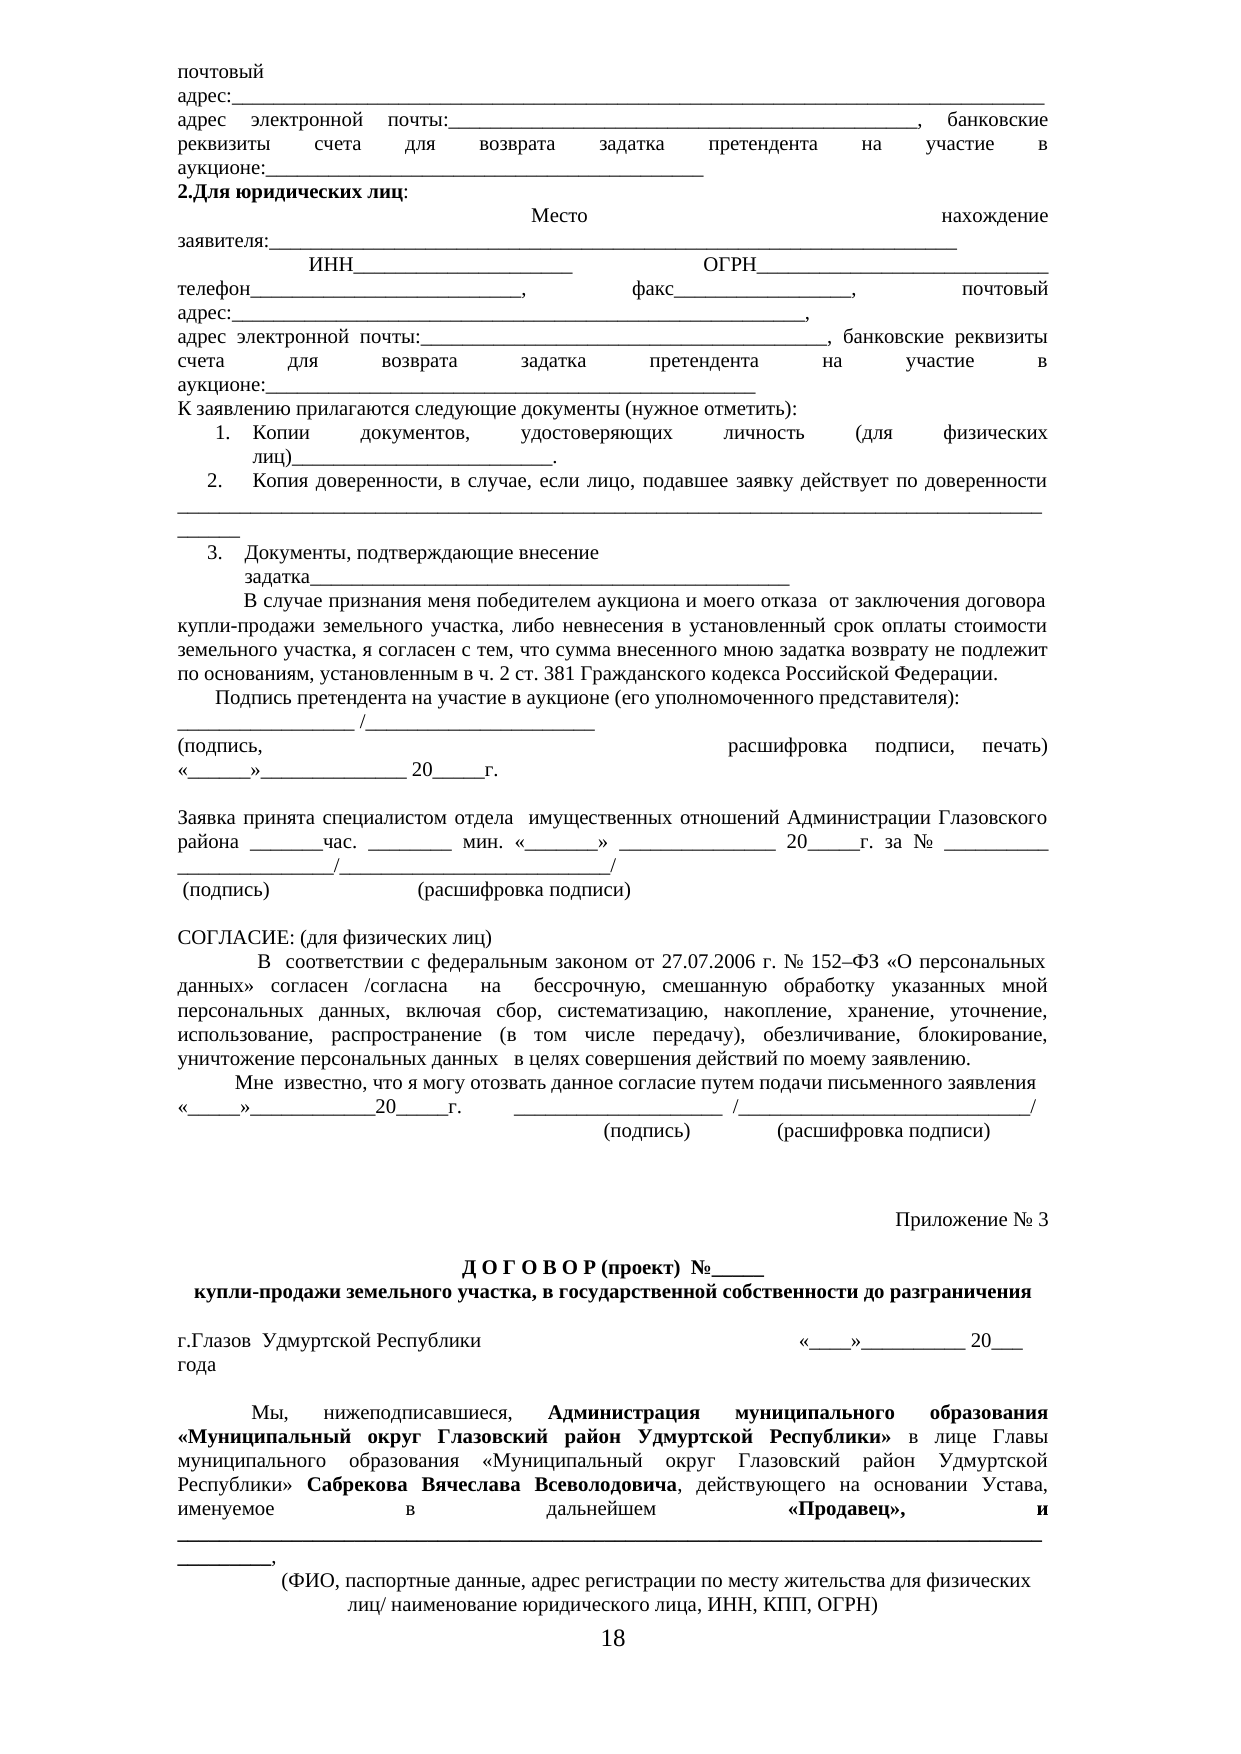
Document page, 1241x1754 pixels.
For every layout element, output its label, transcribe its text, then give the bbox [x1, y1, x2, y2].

list Копия доверенности, в случае, если лицо, подавшее заявку действует по доверенности _________________________________________________________________________________________ [177, 468, 1048, 540]
text К заявлению прилагаются следующие документы (нужное отметить): [177, 396, 1048, 420]
text Заявка принята специалистом отдела имущественных отношений Администрации Глазовского района _______час. ________ мин. «_______» _______________ 20_____г. за № __________ _______________/__________________________/ [177, 805, 1048, 877]
text Подпись претендента на участие в аукционе (его уполномоченного представителя): [215, 685, 1048, 709]
text 2.Для юридических лиц: [177, 179, 1048, 203]
text (подпись) (расшифровка подписи) [177, 1118, 1048, 1142]
text Мы, нижеподписавшиеся, Администрация муниципального образования «Муниципальный округ Глазовский район Удмуртской Республики» в лице Главы муниципального образования «Муниципальный округ Глазовский район Удмуртской Республики» Сабрекова Вячеслава Всеволодовича, действующего на основании Устава, именуемое в дальнейшем «Продавец», и ____________________________________________________________________________________________, [177, 1400, 1048, 1568]
text В соответствии с федеральным законом от 27.07.2006 г. № 152–ФЗ «О персональных данных» согласен /согласна на бессрочную, смешанную обработку указанных мной персональных данных, включая сбор, систематизацию, накопление, хранение, уточнение, использование, распространение (в том числе передачу), обезличивание, блокирование, уничтожение персональных данных в целях совершения действий по моему заявлению. [177, 949, 1048, 1070]
text (подпись) (расшифровка подписи) [177, 877, 1048, 901]
text ИНН_____________________ ОГРН____________________________ телефон__________________________, факс_________________, почтовый адрес:_______________________________________________________, [177, 252, 1048, 324]
list Копии документов, удостоверяющих личность (для физических лиц)_________________________. [215, 420, 1048, 468]
text почтовый адрес:______________________________________________________________________________ [177, 59, 1048, 107]
text (подпись, расшифровка подписи, печать) «______»______________ 20_____г. [177, 733, 1048, 781]
text Приложение № 3 [148, 1207, 1048, 1231]
text купли-продажи земельного участка, в государственной собственности до разграничения [177, 1279, 1048, 1303]
text Место нахождение заявителя:__________________________________________________________________ [177, 203, 1048, 252]
text адрес электронной почты:_____________________________________________, банковские реквизиты счета для возврата задатка претендента на участие в аукционе:__________________________________________ [177, 107, 1048, 179]
text адрес электронной почты:_______________________________________, банковские реквизиты счета для возврата задатка претендента на участие в аукционе:_______________________________________________ [177, 324, 1048, 396]
text СОГЛАСИЕ: (для физических лиц) [177, 925, 1048, 949]
text «_____»____________20_____г. ____________________ /____________________________/ [177, 1094, 1048, 1118]
list Документы, подтверждающие внесение задатка______________________________________________ [207, 540, 1048, 588]
text Мне известно, что я могу отозвать данное согласие путем подачи письменного заявления [177, 1070, 1048, 1094]
text В случае признания меня победителем аукциона и моего отказа от заключения договора купли-продажи земельного участка, либо невнесения в установленный срок оплаты стоимости земельного участка, я согласен с тем, что сумма внесенного мною задатка возврату не подлежит по основаниям, установленным в ч. 2 ст. 381 Гражданского кодекса Российской Федерации. [177, 588, 1048, 685]
text (ФИО, паспортные данные, адрес регистрации по месту жительства для физических лиц/ наименование юридического лица, ИНН, КПП, ОГРН) [177, 1568, 1048, 1616]
text _________________ /______________________ [177, 709, 1048, 733]
text г.Глазов Удмуртской Республики «____»__________ 20___ года [177, 1327, 1048, 1376]
text Д О Г О В О Р (проект) №_____ [177, 1255, 1048, 1279]
